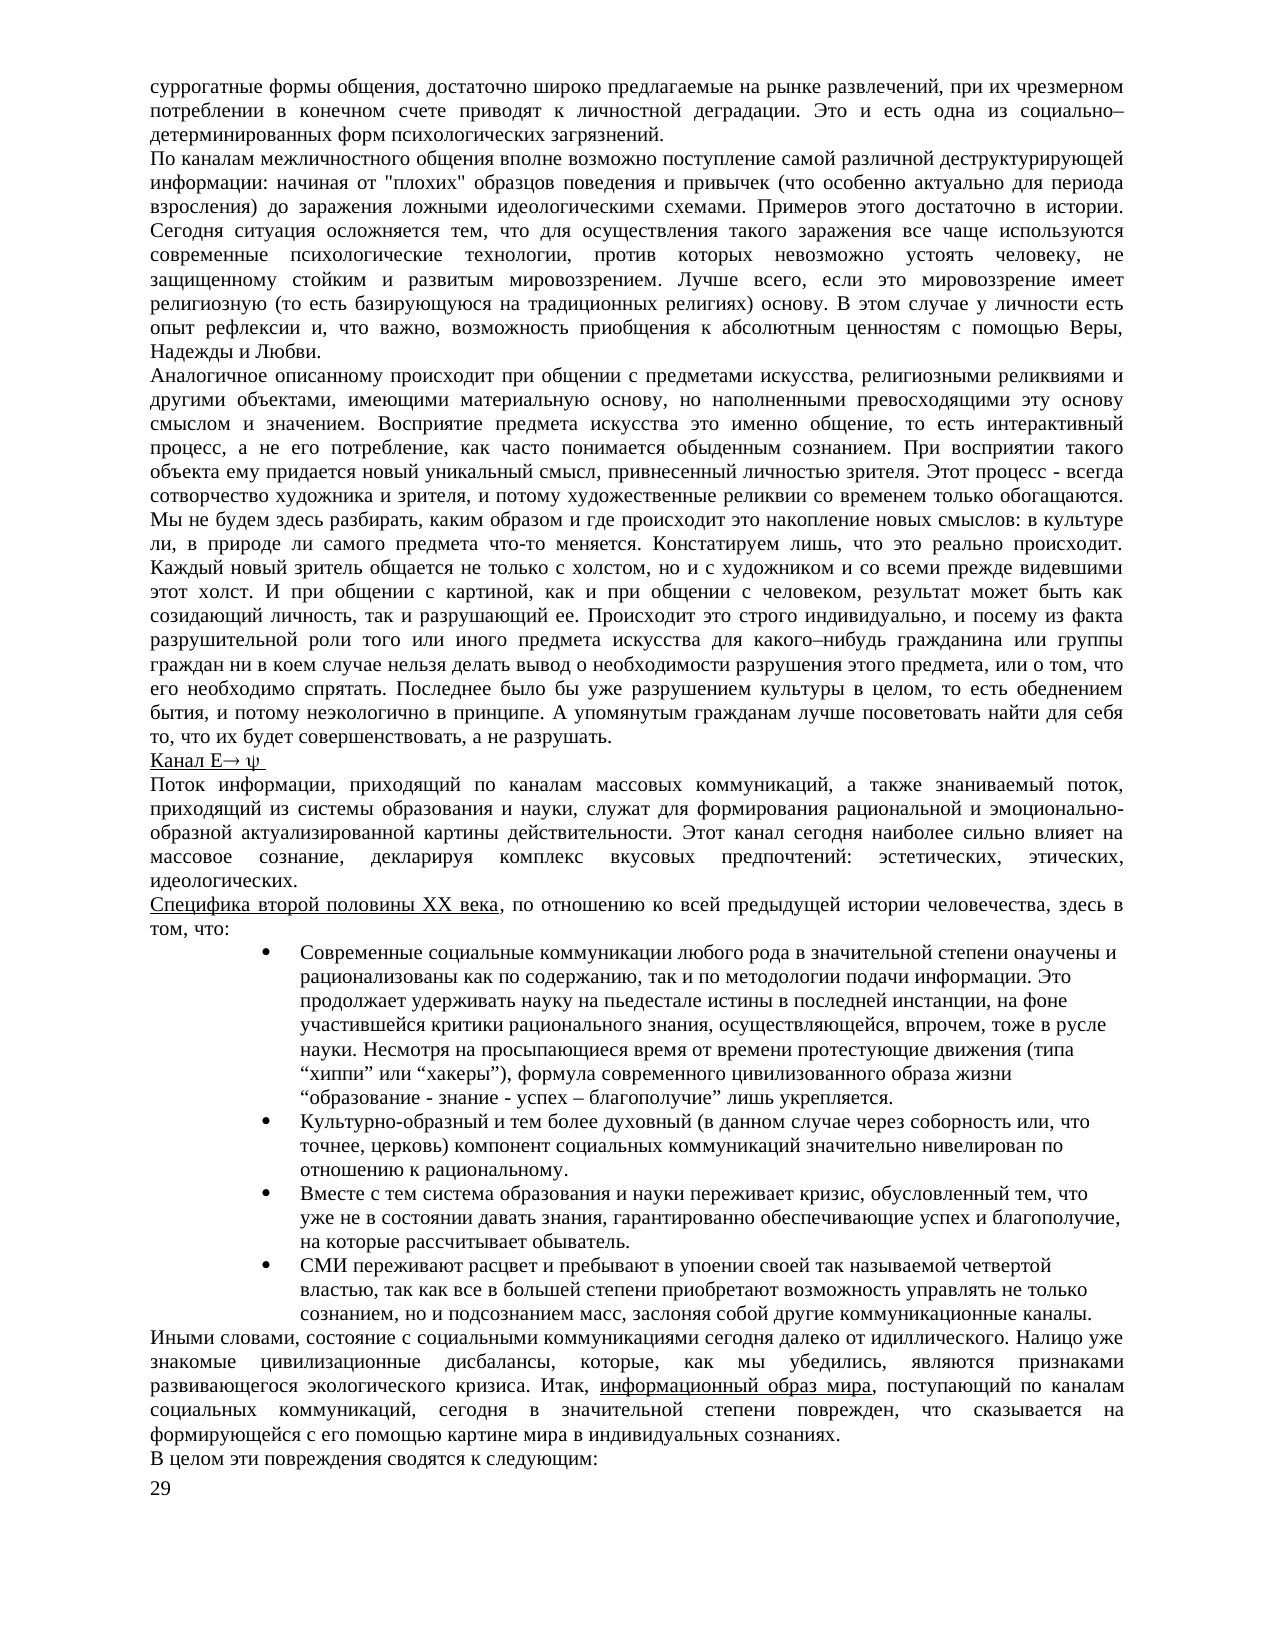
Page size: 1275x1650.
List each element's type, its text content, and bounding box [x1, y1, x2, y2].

list СМИ переживают расцвет и пребывают в упоении своей так называемой четвертой властью, так как все в большей степени приобретают возможность управлять не только сознанием, но и подсознанием масс, заслоняя собой другие коммуникационные каналы. [262, 1253, 1125, 1325]
text По каналам межличностного общения вполне возможно поступление самой различной деструктурирующей информации: начиная от "плохих" образцов поведения и привычек (что особенно актуально для периода взросления) до заражения ложными идеологическими схемами. Примеров этого достаточно в истории. Сегодня ситуация осложняется тем, что для осуществления такого заражения все чаще используются современные психологические технологии, против которых невозможно устоять человеку, не защищенному стойким и развитым мировоззрением. Лучше всего, если это мировоззрение имеет религиозную (то есть базирующуюся на традиционных религиях) основу. В этом случае у личности есть опыт рефлексии и, что важно, возможность приобщения к абсолютным ценностям с помощью Веры, Надежды и Любви. [150, 146, 1125, 363]
list Современные социальные коммуникации любого рода в значительной степени онаучены и рационализованы как по содержанию, так и по методологии подачи информации. Это продолжает удерживать науку на пьедестале истины в последней инстанции, на фоне участившейся критики рационального знания, осуществляющейся, впрочем, тоже в русле науки. Несмотря на просыпающиеся время от времени протестующие движения (типа “хиппи” или “хакеры”), формула современного цивилизованного образа жизни “образование - знание - успех – благополучие” лишь укрепляется. [262, 940, 1125, 1108]
text В целом эти повреждения сводятся к следующим: [150, 1445, 1125, 1469]
text Канал E® y [150, 748, 1125, 772]
text Иными словами, состояние с социальными коммуникациями сегодня далеко от идиллического. Налицо уже знакомые цивилизационные дисбалансы, которые, как мы убедились, являются признаками развивающегося экологического кризиса. Итак, информационный образ мира, поступающий по каналам социальных коммуникаций, сегодня в значительной степени поврежден, что сказывается на формирующейся с его помощью картине мира в индивидуальных сознаниях. [150, 1325, 1125, 1445]
text Аналогичное описанному происходит при общении с предметами искусства, религиозными реликвиями и другими объектами, имеющими материальную основу, но наполненными превосходящими эту основу смыслом и значением. Восприятие предмета искусства это именно общение, то есть интерактивный процесс, а не его потребление, как часто понимается обыденным сознанием. При восприятии такого объекта ему придается новый уникальный смысл, привнесенный личностью зрителя. Этот процесс - всегда сотворчество художника и зрителя, и потому художественные реликвии со временем только обогащаются. Мы не будем здесь разбирать, каким образом и где происходит это накопление новых смыслов: в культуре ли, в природе ли самого предмета что-то меняется. Констатируем лишь, что это реально происходит. Каждый новый зритель общается не только с холстом, но и с художником и со всеми прежде видевшими этот холст. И при общении с картиной, как и при общении с человеком, результат может быть как созидающий личность, так и разрушающий ее. Происходит это строго индивидуально, и посему из факта разрушительной роли того или иного предмета искусства для какого–нибудь гражданина или группы граждан ни в коем случае нельзя делать вывод о необходимости разрушения этого предмета, или о том, что его необходимо спрятать. Последнее было бы уже разрушением культуры в целом, то есть обеднением бытия, и потому неэкологично в принципе. А упомянутым гражданам лучше посоветовать найти для себя то, что их будет совершенствовать, а не разрушать. [150, 363, 1125, 748]
text Поток информации, приходящий по каналам массовых коммуникаций, а также знаниваемый поток, приходящий из системы образования и науки, служат для формирования рациональной и эмоционально-образной актуализированной картины действительности. Этот канал сегодня наиболее сильно влияет на массовое сознание, декларируя комплекс вкусовых предпочтений: эстетических, этических, идеологических. [150, 772, 1125, 892]
list Культурно-образный и тем более духовный (в данном случае через соборность или, что точнее, церковь) компонент социальных коммуникаций значительно нивелирован по отношению к рациональному. [262, 1108, 1125, 1181]
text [150, 74, 1125, 146]
list Вместе с тем система образования и науки переживает кризис, обусловленный тем, что уже не в состоянии давать знания, гарантированно обеспечивающие успех и благополучие, на которые рассчитывает обыватель. [262, 1181, 1125, 1253]
text Специфика второй половины XX века, по отношению ко всей предыдущей истории человечества, здесь в том, что: [150, 892, 1125, 940]
